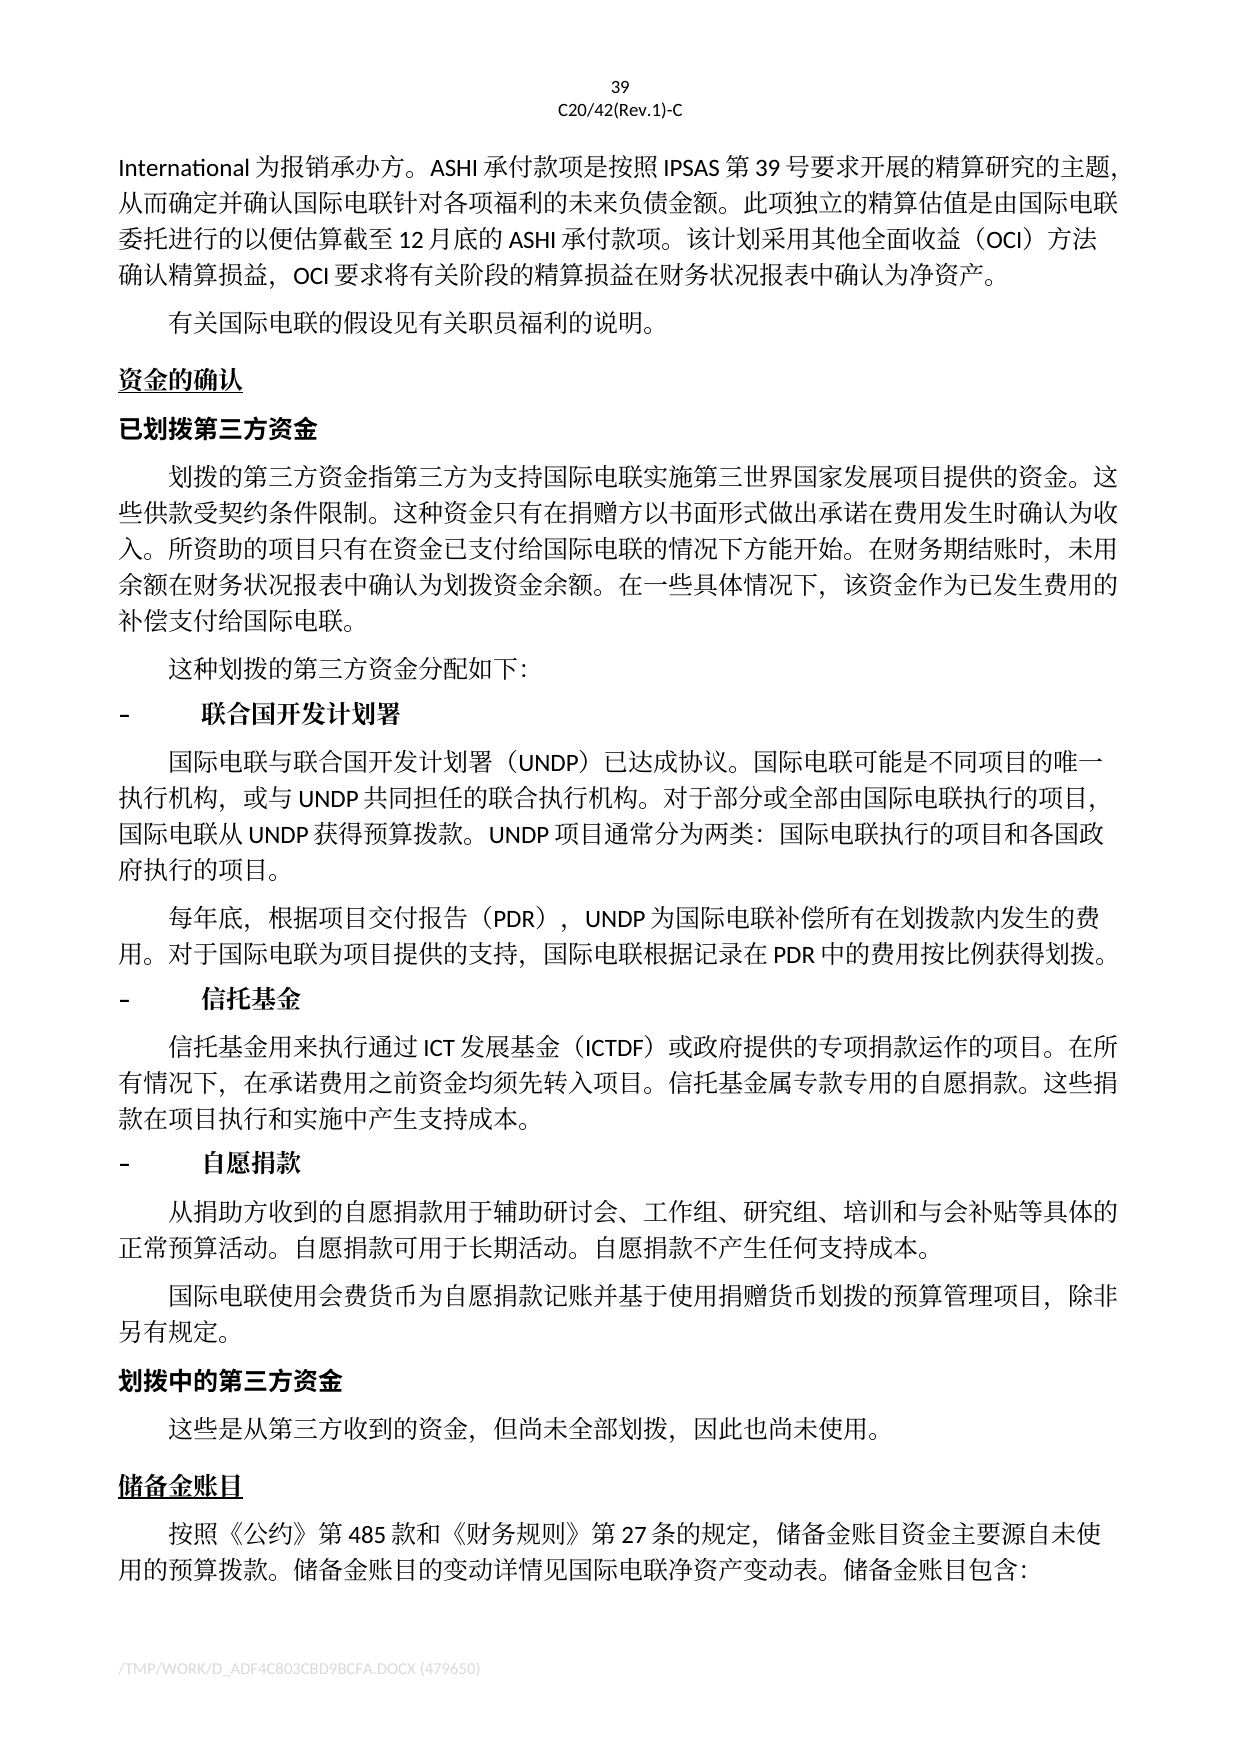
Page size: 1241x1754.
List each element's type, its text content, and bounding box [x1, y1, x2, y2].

subtitle 资金的确认 [118, 361, 1122, 397]
text – 自愿捐款 [118, 1144, 1122, 1180]
text 国际电联与联合国开发计划署（UNDP）已达成协议。国际电联可能是不同项目的唯一执行机构，或与UNDP共同担任的联合执行机构。对于部分或全部由国际电联执行的项目，国际电联从UNDP获得预算拨款。UNDP项目通常分为两类：国际电联执行的项目和各国政府执行的项目。 [118, 743, 1122, 887]
text – 联合国开发计划署 [118, 694, 1122, 730]
text 有关国际电联的假设见有关职员福利的说明。 [118, 304, 1122, 340]
text 信托基金用来执行通过ICT发展基金（ICTDF）或政府提供的专项捐款运作的项目。在所有情况下，在承诺费用之前资金均须先转入项目。信托基金属专款专用的自愿捐款。这些捐款在项目执行和实施中产生支持成本。 [118, 1028, 1122, 1136]
subtitle 已划拨第三方资金 [118, 409, 1122, 445]
text 这些是从第三方收到的资金，但尚未全部划拨，因此也尚未使用。 [118, 1410, 1122, 1446]
text 国际电联使用会费货币为自愿捐款记账并基于使用捐赠货币划拨的预算管理项目，除非另有规定。 [118, 1277, 1122, 1348]
subtitle 储备金账目 [118, 1467, 1122, 1502]
text 划拨的第三方资金指第三方为支持国际电联实施第三世界国家发展项目提供的资金。这些供款受契约条件限制。这种资金只有在捐赠方以书面形式做出承诺在费用发生时确认为收入。所资助的项目只有在资金已支付给国际电联的情况下方能开始。在财务期结账时，未用余额在财务状况报表中确认为划拨资金余额。在一些具体情况下，该资金作为已发生费用的补偿支付给国际电联。 [118, 458, 1122, 638]
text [118, 148, 1122, 291]
text 这种划拨的第三方资金分配如下： [118, 650, 1122, 686]
text 从捐助方收到的自愿捐款用于辅助研讨会、工作组、研究组、培训和与会补贴等具体的正常预算活动。自愿捐款可用于长期活动。自愿捐款不产生任何支持成本。 [118, 1192, 1122, 1264]
text 按照《公约》第485款和《财务规则》第27条的规定，储备金账目资金主要源自未使用的预算拨款。储备金账目的变动详情见国际电联净资产变动表。储备金账目包含： [118, 1515, 1122, 1587]
text 每年底，根据项目交付报告（PDR），UNDP为国际电联补偿所有在划拨款内发生的费用。对于国际电联为项目提供的支持，国际电联根据记录在PDR中的费用按比例获得划拨。 [118, 899, 1122, 971]
text – 信托基金 [118, 979, 1122, 1015]
subtitle 划拨中的第三方资金 [118, 1361, 1122, 1397]
